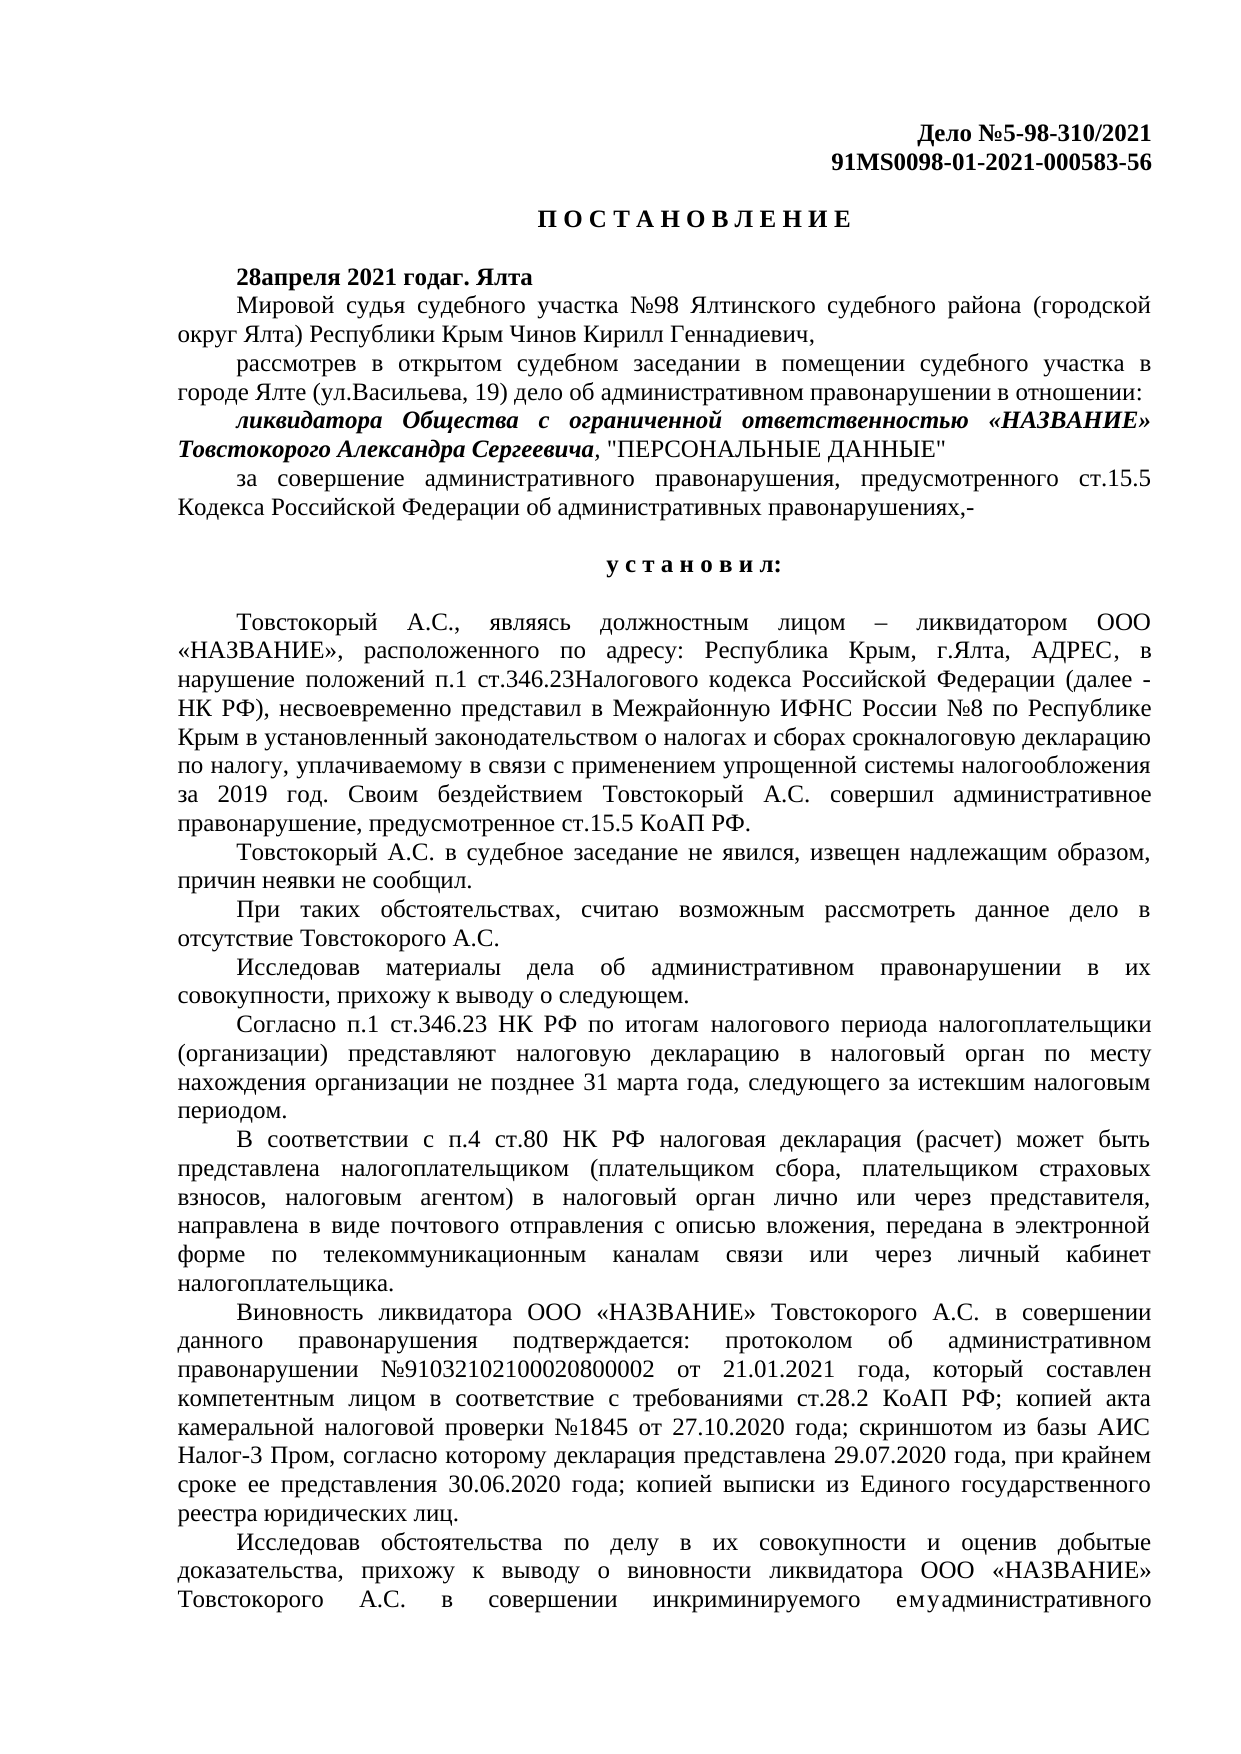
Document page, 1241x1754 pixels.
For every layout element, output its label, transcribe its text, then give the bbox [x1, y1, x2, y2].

text Виновность ликвидатора ООО «НАЗВАНИЕ» Товстокорого А.С. в совершении данного правонарушения подтверждается: протоколом об административном правонарушении №91032102100020800002 от 21.01.2021 года, который составлен компетентным лицом в соответствие с требованиями ст.28.2 КоАП РФ; копией акта камеральной налоговой проверки №1845 от 27.10.2020 года; скриншотом из базы АИС Налог-3 Пром, согласно которому декларация представлена 29.07.2020 года, при крайнем сроке ее представления 30.06.2020 года; копией выписки из Единого государственного реестра юридических лиц. [177, 1297, 1152, 1527]
text Дело №5-98-310/2021 [177, 118, 1152, 147]
text Товстокорый А.С. в судебное заседание не явился, извещен надлежащим образом, причин неявки не сообщил. [177, 837, 1152, 894]
text Товстокорый А.С., являясь должностным лицом – ликвидатором ООО «НАЗВАНИЕ», расположенного по адресу: Республика Крым, г.Ялта, АДРЕС, в нарушение положений п.1 ст.346.23Налогового кодекса Российской Федерации (далее - НК РФ), несвоевременно представил в Межрайонную ИФНС России №8 по Республике Крым в установленный законодательством о налогах и сборах срокналоговую декларацию по налогу, уплачиваемому в связи с применением упрощенной системы налогообложения за 2019 год. Своим бездействием Товстокорый А.С. совершил административное правонарушение, предусмотренное ст.15.5 КоАП РФ. [177, 607, 1152, 837]
text Мировой судья судебного участка №98 Ялтинского судебного района (городской округ Ялта) Республики Крым Чинов Кирилл Геннадиевич, [177, 291, 1152, 348]
text В соответствии с п.4 ст.80 НК РФ налоговая декларация (расчет) может быть представлена налогоплательщиком (плательщиком сбора, плательщиком страховых взносов, налоговым агентом) в налоговый орган лично или через представителя, направлена в виде почтового отправления с описью вложения, передана в электронной форме по телекоммуникационным каналам связи или через личный кабинет налогоплательщика. [177, 1124, 1152, 1297]
text за совершение административного правонарушения, предусмотренного ст.15.5 Кодекса Российской Федерации об административных правонарушениях,- [177, 463, 1152, 521]
text П О С Т А Н О В Л Е Н И Е [177, 204, 1152, 233]
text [177, 1527, 1152, 1613]
text Исследовав материалы дела об административном правонарушении в их совокупности, прихожу к выводу о следующем. [177, 952, 1152, 1009]
text 91MS0098-01-2021-000583-56 [177, 147, 1152, 176]
text установил: [177, 549, 1152, 578]
text рассмотрев в открытом судебном заседании в помещении судебного участка в городе Ялте (ул.Васильева, 19) дело об административном правонарушении в отношении: [177, 348, 1152, 406]
text При таких обстоятельствах, считаю возможным рассмотреть данное дело в отсутствие Товстокорого А.С. [177, 894, 1152, 952]
text 28апреля 2021 годаг. Ялта [177, 262, 1152, 291]
text Согласно п.1 ст.346.23 НК РФ по итогам налогового периода налогоплательщики (организации) представляют налоговую декларацию в налоговый орган по месту нахождения организации не позднее 31 марта года, следующего за истекшим налоговым периодом. [177, 1009, 1152, 1124]
text ликвидатора Общества с ограниченной ответственностью «НАЗВАНИЕ» Товстокорого Александра Сергеевича, "ПЕРСОНАЛЬНЫЕ ДАННЫЕ" [177, 406, 1152, 463]
